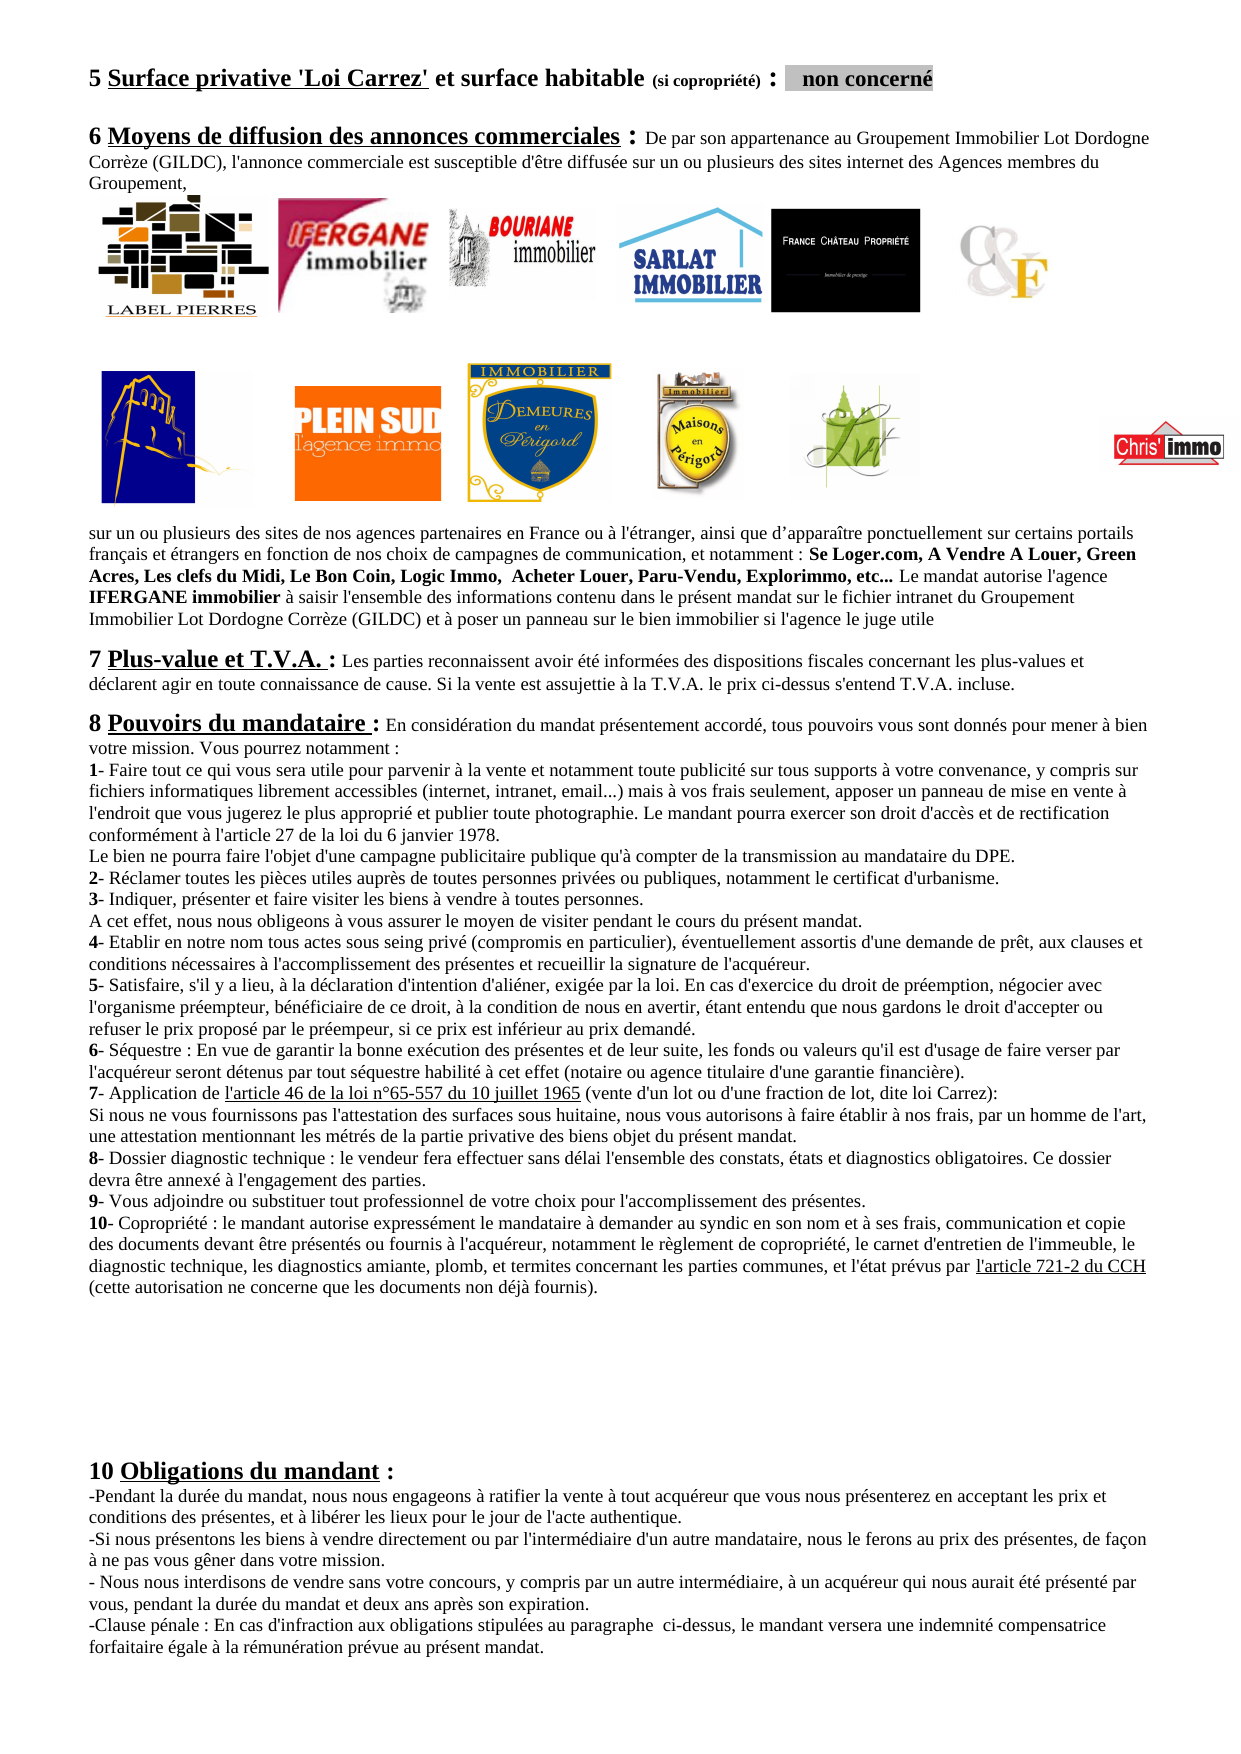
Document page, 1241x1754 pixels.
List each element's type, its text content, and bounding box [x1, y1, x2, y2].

picture [294, 386, 442, 501]
picture [101, 371, 254, 507]
text 6 Moyens de diffusion des annonces commerciales : De par son appartenance au Groupement Immobilier Lot Dordogne Corrèze (GILDC), l'annonce commerciale est susceptible d'être diffusée sur un ou plusieurs des sites internet des Agences membres du Groupement, [88, 117, 1152, 194]
picture [616, 202, 765, 305]
picture [278, 198, 429, 313]
text -Pendant la durée du mandat, nous nous engageons à ratifier la vente à tout acquéreur que vous nous présenterez en acceptant les prix et conditions des présentes, et à libérer les lieux pour le jour de l'acte authentique. [88, 1485, 1152, 1528]
text 2- Réclamer toutes les pièces utiles auprès de toutes personnes privées ou publiques, notamment le certificat d'urbanisme. [88, 867, 1152, 888]
text Si nous ne vous fournissons pas l'attestation des surfaces sous huitaine, nous vous autorisons à faire établir à nos frais, par un homme de l'art, une attestation mentionnant les métrés de la partie privative des biens objet du présent mandat. [88, 1104, 1152, 1147]
text 10 Obligations du mandant : [88, 1456, 1152, 1485]
picture [467, 363, 612, 502]
text - Nous nous interdisons de vendre sans votre concours, y compris par un autre intermédiaire, à un acquéreur qui nous aurait été présenté par vous, pendant la durée du mandat et deux ans après son expiration. [88, 1571, 1152, 1614]
text 7- Application de l'article 46 de la loi n°65-557 du 10 juillet 1965 (vente d'un lot ou d'une fraction de lot, dite loi Carrez): [88, 1082, 1152, 1104]
picture [449, 208, 596, 301]
text -Clause pénale : En cas d'infraction aux obligations stipulées au paragraphe ci-dessus, le mandant versera une indemnité compensatrice forfaitaire égale à la rémunération prévue au présent mandat. [88, 1614, 1152, 1657]
text A cet effet, nous nous obligeons à vous assurer le moyen de visiter pendant le cours du présent mandat. [88, 910, 1152, 931]
picture [98, 195, 269, 317]
text 6- Séquestre : En vue de garantir la bonne exécution des présentes et de leur suite, les fonds ou valeurs qu'il est d'usage de faire verser par l'acquéreur seront détenus par tout séquestre habilité à cet effet (notaire ou agence titulaire d'une garantie financière). [88, 1039, 1152, 1082]
text sur un ou plusieurs des sites de nos agences partenaires en France ou à l'étranger, ainsi que d’apparaître ponctuellement sur certains portails français et étrangers en fonction de nos choix de campagnes de communication, et notamment : Se Loger.com, A Vendre A Louer, Green Acres, Les clefs du Midi, Le Bon Coin, Logic Immo, Acheter Louer, Paru-Vendu, Explorimmo, etc... Le mandat autorise l'agence IFERGANE immobilier à saisir l'ensemble des informations contenu dans le présent mandat sur le fichier intranet du Groupement Immobilier Lot Dordogne Corrèze (GILDC) et à poser un panneau sur le bien immobilier si l'agence le juge utile [88, 522, 1152, 629]
text 7 Plus-value et T.V.A. : Les parties reconnaissent avoir été informées des dispositions fiscales concernant les plus-values et déclarent agir en toute connaissance de cause. Si la vente est assujettie à la T.V.A. le prix ci-dessus s'entend T.V.A. incluse. [88, 644, 1152, 694]
text 4- Etablir en notre nom tous actes sous seing privé (compromis en particulier), éventuellement assortis d'une demande de prêt, aux clauses et conditions nécessaires à l'accomplissement des présentes et recueillir la signature de l'acquéreur. [88, 931, 1152, 974]
text 5- Satisfaire, s'il y a lieu, à la déclaration d'intention d'aliéner, exigée par la loi. En cas d'exercice du droit de préemption, négocier avec l'organisme préempteur, bénéficiaire de ce droit, à la condition de nous en avertir, étant entendu que nous gardons le droit d'accepter ou refuser le prix proposé par le préempeur, si ce prix est inférieur au prix demandé. [88, 974, 1152, 1039]
text 3- Indiquer, présenter et faire visiter les biens à vendre à toutes personnes. [88, 888, 1152, 910]
text 10- Copropriété : le mandant autorise expressément le mandataire à demander au syndic en son nom et à ses frais, communication et copie des documents devant être présentés ou fournis à l'acquéreur, notamment le règlement de copropriété, le carnet d'entretien de l'immeuble, le diagnostic technique, les diagnostics amiante, plomb, et termites concernant les parties communes, et l'état prévus par l'article 721-2 du CCH (cette autorisation ne concerne que les documents non déjà fournis). [88, 1212, 1152, 1298]
text 8 Pouvoirs du mandataire : En considération du mandat présentement accordé, tous pouvoirs vous sont donnés pour mener à bien votre mission. Vous pourrez notamment : [88, 708, 1152, 759]
text 1- Faire tout ce qui vous sera utile pour parvenir à la vente et notamment toute publicité sur tous supports à votre convenance, y compris sur fichiers informatiques librement accessibles (internet, intranet, email...) mais à vos frais seulement, apposer un panneau de mise en vente à l'endroit que vous jugerez le plus approprié et publier toute photographie. Le mandant pourra exercer son droit d'accès et de rectification conformément à l'article 27 de la loi du 6 janvier 1978. [88, 759, 1152, 845]
picture [771, 208, 921, 313]
subtitle 5 Surface privative 'Loi Carrez' et surface habitable (si copropriété) : non concerné [88, 59, 1152, 93]
text Le bien ne pourra faire l'objet d'une campagne publicitaire publique qu'à compter de la transmission au mandataire du DPE. [88, 845, 1152, 867]
text -Si nous présentons les biens à vendre directement ou par l'intermédiaire d'un autre mandataire, nous le ferons au prix des présentes, de façon à ne pas vous gêner dans votre mission. [88, 1528, 1152, 1571]
text 8- Dossier diagnostic technique : le vendeur fera effectuer sans délai l'ensemble des constats, états et diagnostics obligatoires. Ce dossier devra être annexé à l'engagement des parties. [88, 1147, 1152, 1190]
picture [652, 368, 744, 499]
picture [789, 373, 920, 501]
text 9- Vous adjoindre ou substituer tout professionnel de votre choix pour l'accomplissement des présentes. [88, 1190, 1152, 1212]
picture [934, 211, 1072, 317]
picture [1098, 416, 1241, 473]
